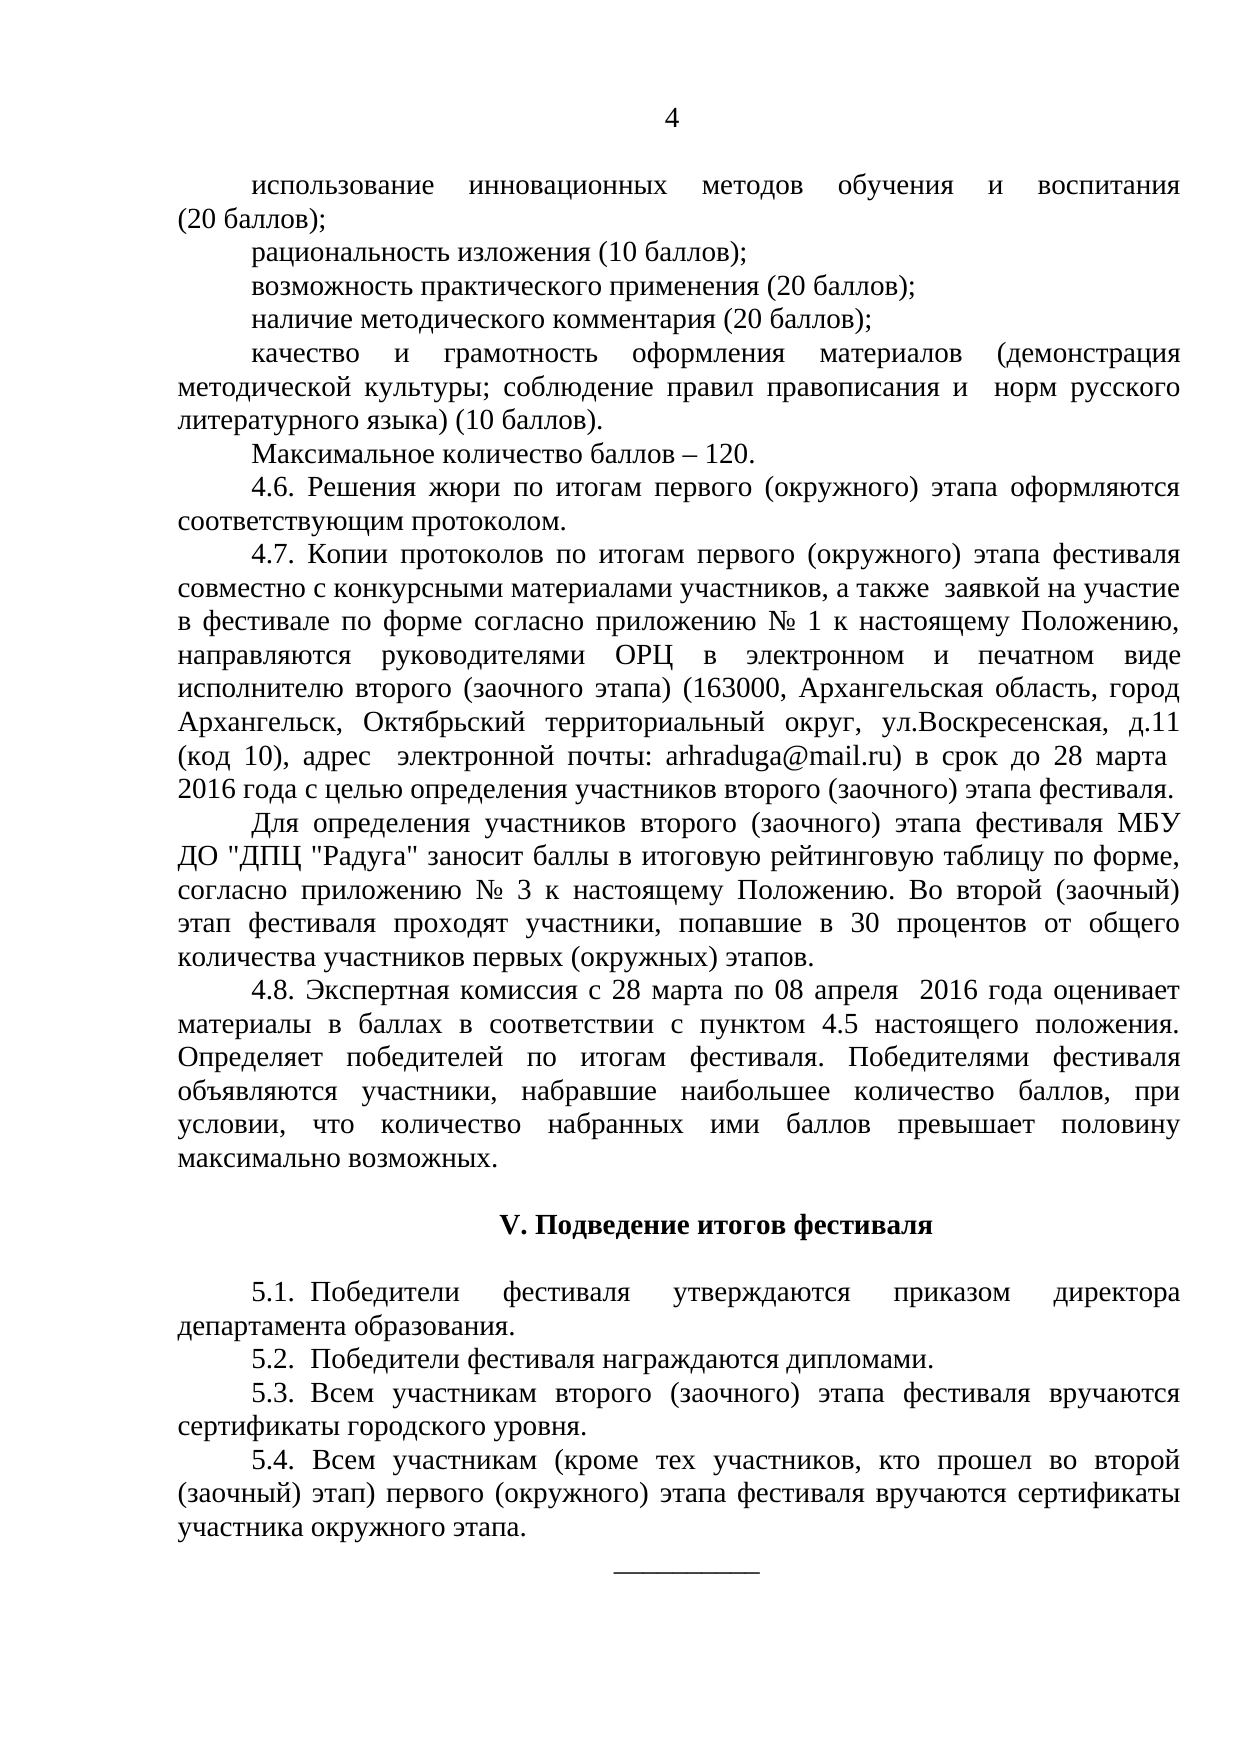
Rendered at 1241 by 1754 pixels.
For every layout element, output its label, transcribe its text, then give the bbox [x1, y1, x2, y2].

text __________ [177, 1543, 1181, 1576]
text Максимальное количество баллов – 120. [177, 436, 1181, 469]
text наличие методического комментария (20 баллов); [177, 302, 1181, 335]
text качество и грамотность оформления материалов (демонстрация методической культуры; соблюдение правил правописания и норм русского литературного языка) (10 баллов). [177, 335, 1181, 436]
text 5.1. Победители фестиваля утверждаются приказом директора департамента образования. [177, 1274, 1181, 1341]
text рациональность изложения (10 баллов); [177, 234, 1181, 268]
text V. Подведение итогов фестиваля [177, 1207, 1181, 1241]
text 4.7. Копии протоколов по итогам первого (окружного) этапа фестиваля совместно с конкурсными материалами участников, а также заявкой на участие в фестивале по форме согласно приложению № 1 к настоящему Положению, направляются руководителями ОРЦ в электронном и печатном виде исполнителю второго (заочного этапа) (163000, Архангельская область, город Архангельск, Октябрьский территориальный округ, ул.Воскресенская, д.11 (код 10), адрес электронной почты: arhraduga@mail.ru) в срок до 28 марта 2016 года с целью определения участников второго (заочного) этапа фестиваля. [177, 536, 1181, 805]
text 4.8. Экспертная комиссия с 28 марта по 08 апреля 2016 года оценивает материалы в баллах в соответствии с пунктом 4.5 настоящего положения. Определяет победителей по итогам фестиваля. Победителями фестиваля объявляются участники, набравшие наибольшее количество баллов, при условии, что количество набранных ими баллов превышает половину максимально возможных. [177, 972, 1181, 1174]
text 5.4. Всем участникам (кроме тех участников, кто прошел во второй (заочный) этап) первого (окружного) этапа фестиваля вручаются сертификаты участника окружного этапа. [177, 1442, 1181, 1543]
text 4.6. Решения жюри по итогам первого (окружного) этапа оформляются соответствующим протоколом. [177, 469, 1181, 536]
text Для определения участников второго (заочного) этапа фестиваля МБУ ДО "ДПЦ "Радуга" заносит баллы в итоговую рейтинговую таблицу по форме, согласно приложению № 3 к настоящему Положению. Во второй (заочный) этап фестиваля проходят участники, попавшие в 30 процентов от общего количества участников первых (окружных) этапов. [177, 805, 1181, 972]
text возможность практического применения (20 баллов); [177, 268, 1181, 302]
text 5.2. Победители фестиваля награждаются дипломами. [177, 1341, 1181, 1375]
text 4 [162, 100, 1181, 134]
text 5.3. Всем участникам второго (заочного) этапа фестиваля вручаются сертификаты городского уровня. [177, 1375, 1181, 1442]
text использование инновационных методов обучения и воспитания (20 баллов); [177, 167, 1181, 234]
